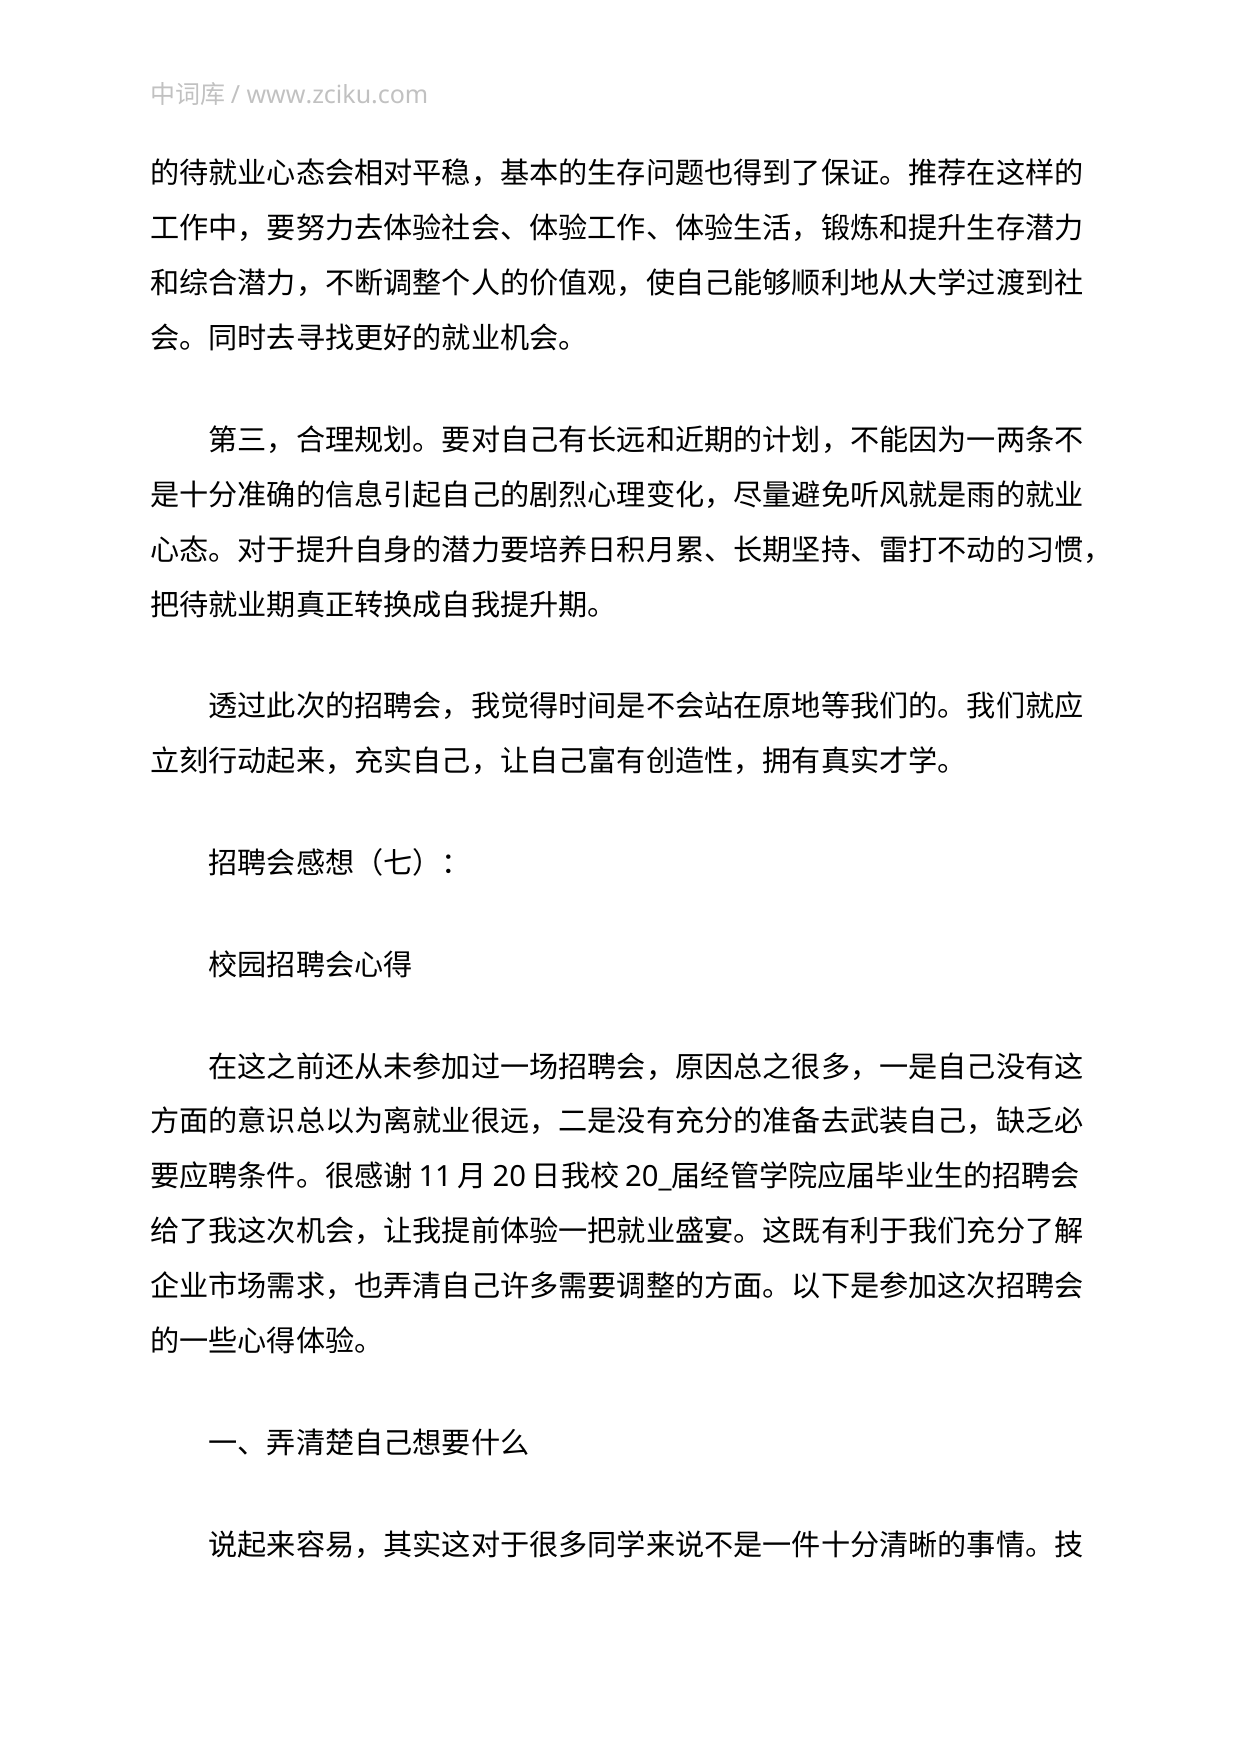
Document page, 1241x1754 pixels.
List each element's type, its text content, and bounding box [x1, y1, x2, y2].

text 在这之前还从未参加过一场招聘会，原因总之很多，一是自己没有这方面的意识总以为离就业很远，二是没有充分的准备去武装自己，缺乏必要应聘条件。很感谢11月20日我校20_届经管学院应届毕业生的招聘会给了我这次机会，让我提前体验一把就业盛宴。这既有利于我们充分了解企业市场需求，也弄清自己许多需要调整的方面。以下是参加这次招聘会的一些心得体验。 [150, 1043, 1090, 1360]
text 透过此次的招聘会，我觉得时间是不会站在原地等我们的。我们就应立刻行动起来，充实自己，让自己富有创造性，拥有真实才学。 [150, 683, 1090, 780]
text 招聘会感想（七）： [150, 839, 1090, 882]
text 第三，合理规划。要对自己有长远和近期的计划，不能因为一两条不是十分准确的信息引起自己的剧烈心理变化，尽量避免听风就是雨的就业心态。对于提升自身的潜力要培养日积月累、长期坚持、雷打不动的习惯，把待就业期真正转换成自我提升期。 [150, 416, 1090, 623]
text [150, 150, 1090, 357]
text 校园招聘会心得 [150, 941, 1090, 984]
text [150, 1521, 1090, 1563]
text 一、弄清楚自己想要什么 [150, 1419, 1090, 1462]
